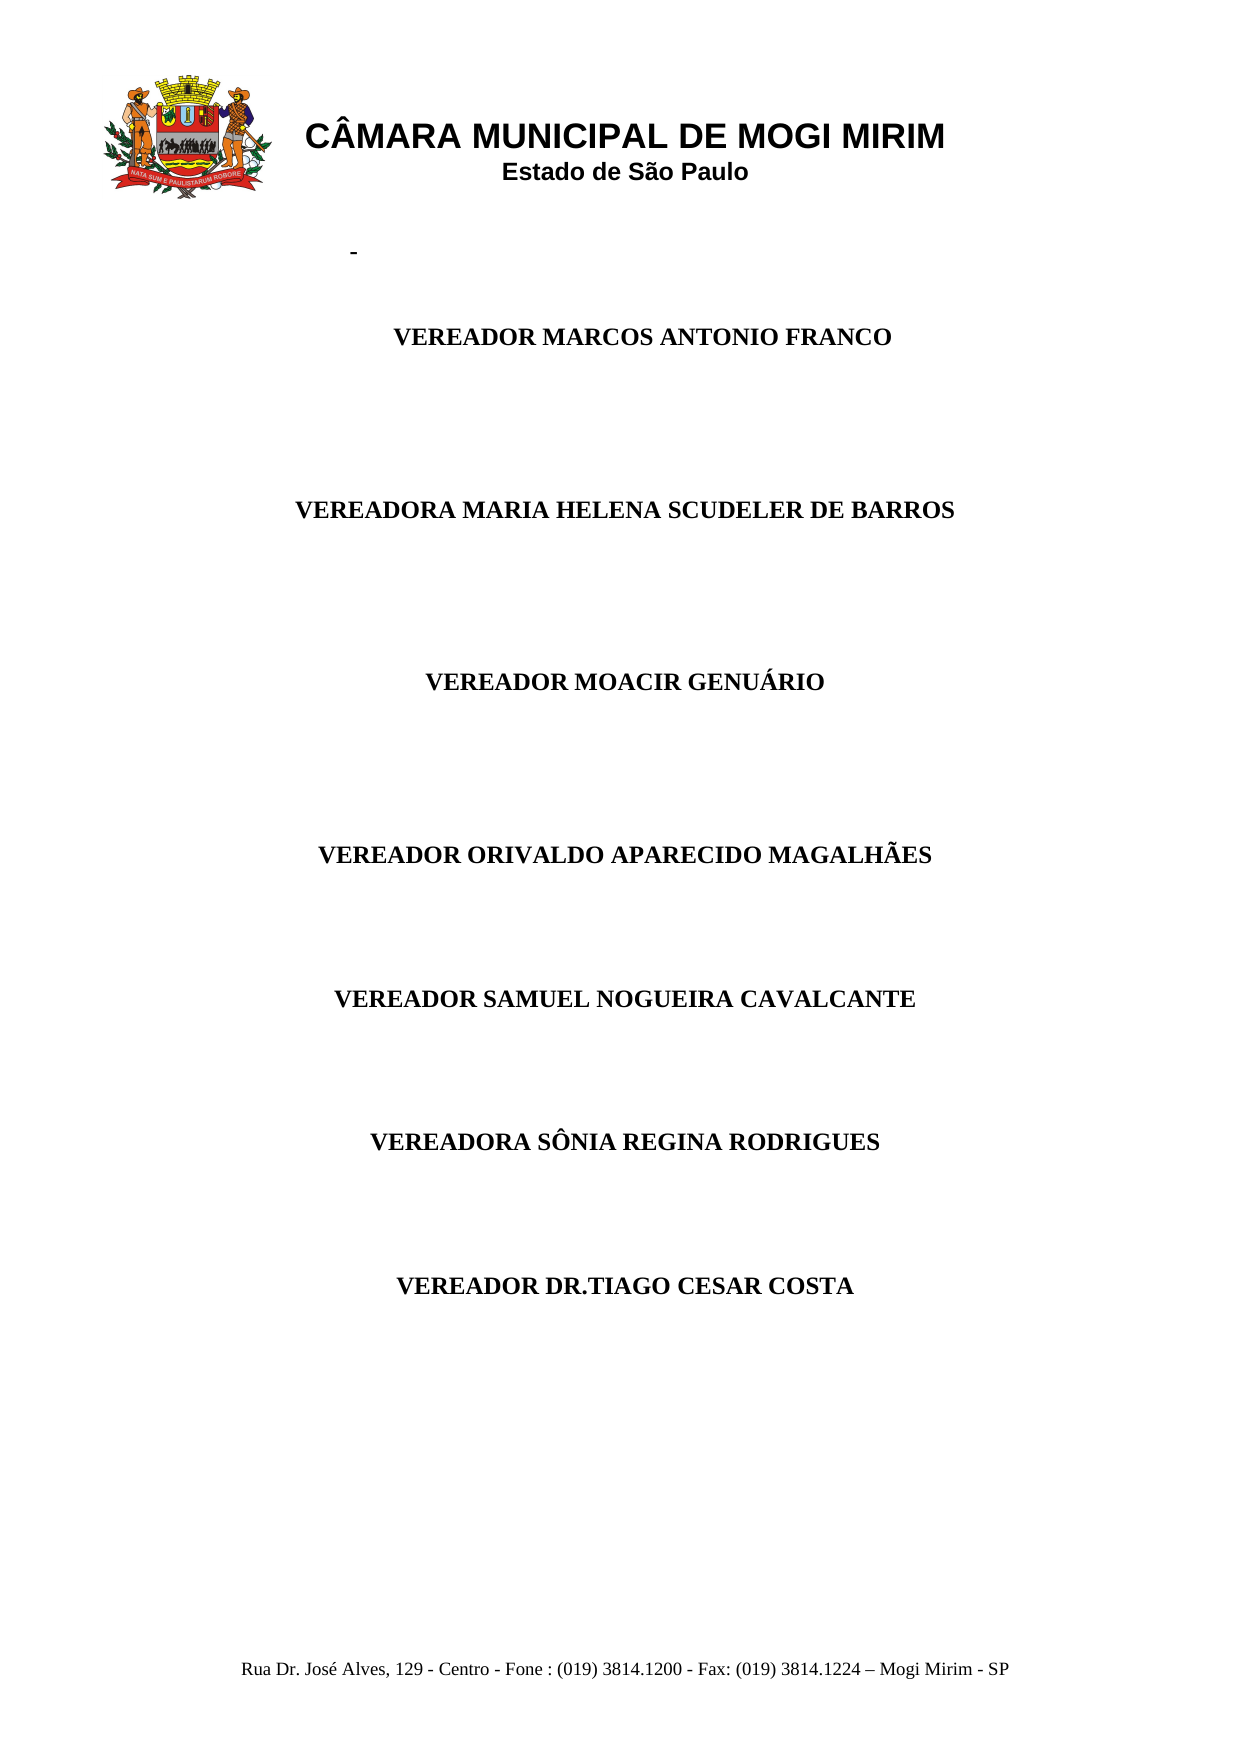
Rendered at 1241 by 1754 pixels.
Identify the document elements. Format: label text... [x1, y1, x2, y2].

text VEREADORA MARIA HELENA SCUDELER DE BARROS [148, 495, 1103, 524]
picture [102, 75, 273, 199]
text VEREADOR DR.TIAGO CESAR COSTA [148, 1271, 1103, 1300]
text VEREADORA SÔNIA REGINA RODRIGUES [148, 1127, 1103, 1156]
text VEREADOR MARCOS ANTONIO FRANCO [148, 322, 1103, 351]
text VEREADOR SAMUEL NOGUEIRA CAVALCANTE [148, 984, 1103, 1012]
text VEREADOR MOACIR GENUÁRIO [148, 667, 1103, 696]
text - [148, 236, 1103, 265]
text VEREADOR ORIVALDO APARECIDO MAGALHÃES [148, 840, 1103, 869]
